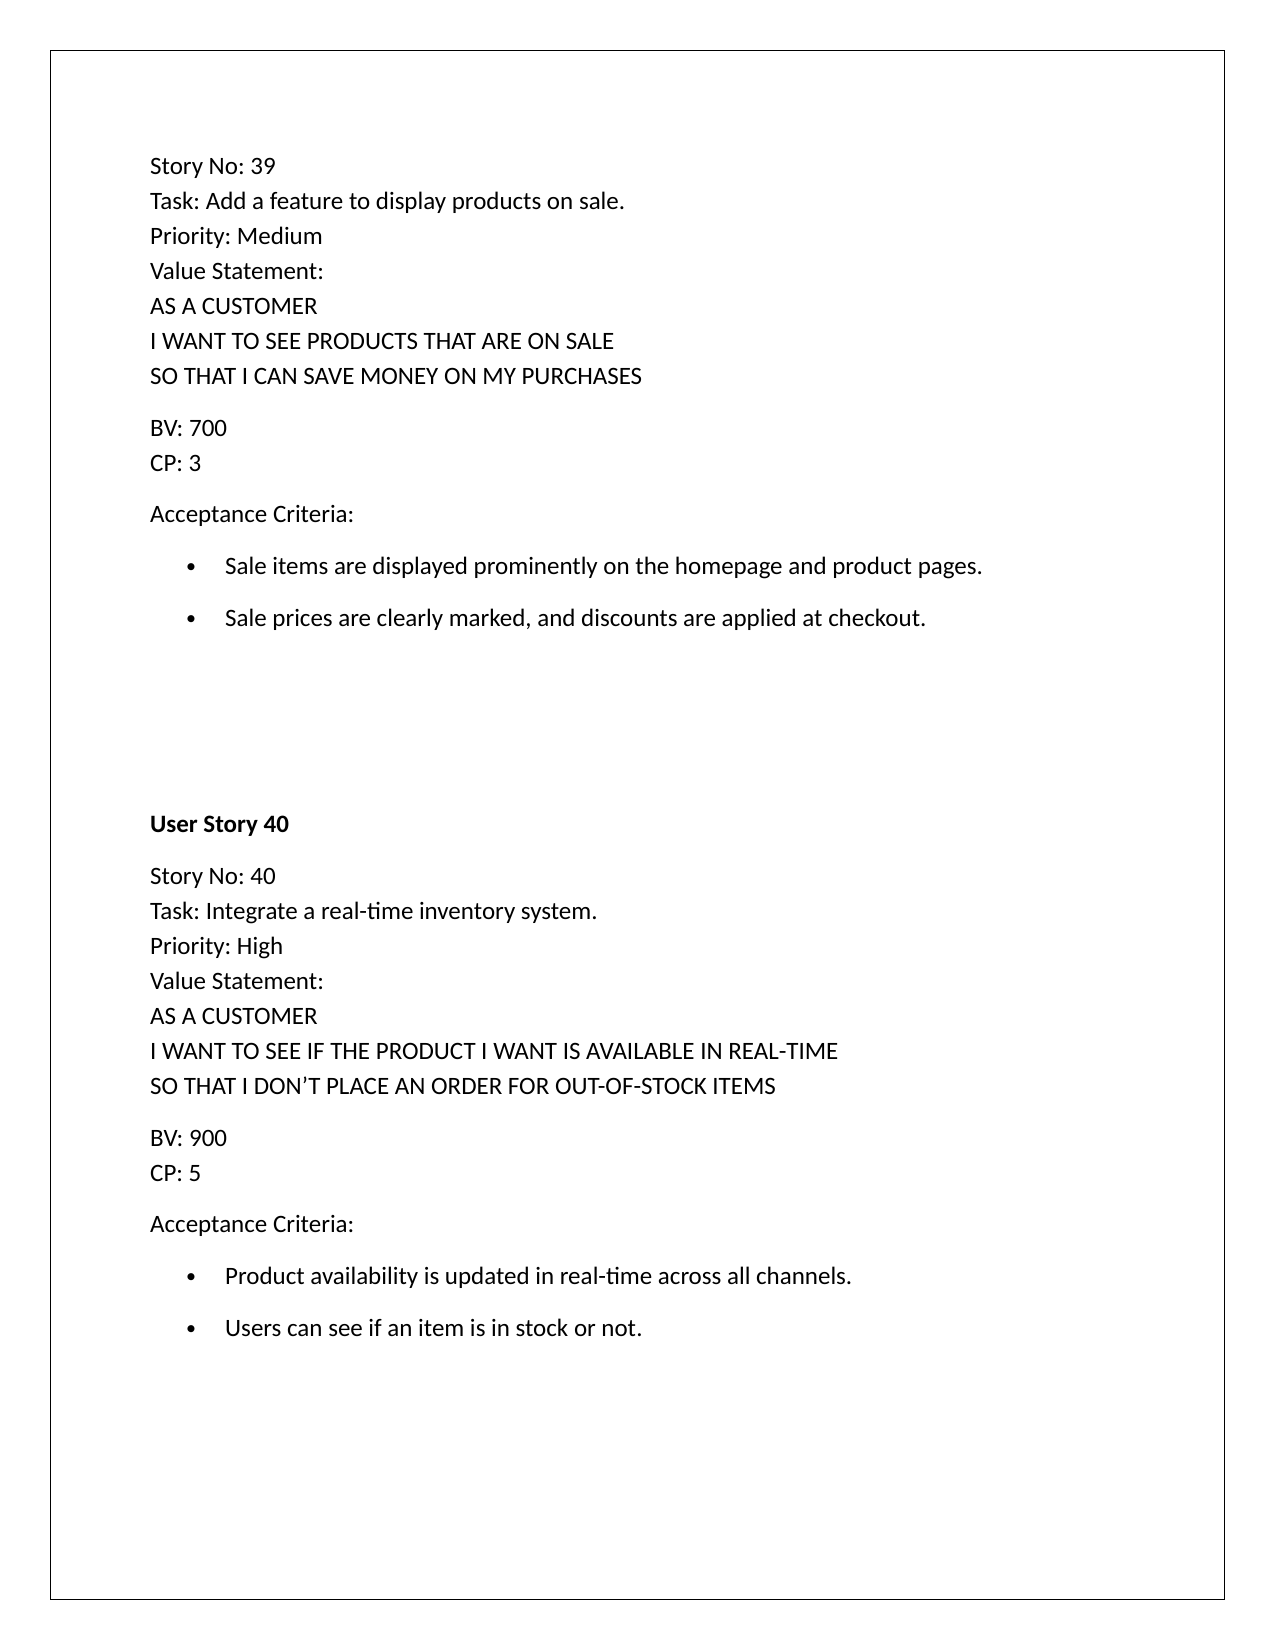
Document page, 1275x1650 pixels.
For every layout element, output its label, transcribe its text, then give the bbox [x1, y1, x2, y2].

text Acceptance Criteria: [150, 498, 1125, 529]
text Acceptance Criteria: [150, 1208, 1125, 1239]
text BV: 900 CP: 5 [150, 1122, 1125, 1187]
text User Story 40 [150, 808, 1125, 839]
list Sale items are displayed prominently on the homepage and product pages. [187, 550, 1125, 581]
text Story No: 40 Task: Integrate a real-time inventory system. Priority: High Value Statement: AS A CUSTOMER I WANT TO SEE IF THE PRODUCT I WANT IS AVAILABLE IN REAL-TIME SO THAT I DON’T PLACE AN ORDER FOR OUT-OF-STOCK ITEMS [150, 860, 1125, 1101]
list Sale prices are clearly marked, and discounts are applied at checkout. [187, 602, 1125, 632]
text BV: 700 CP: 3 [150, 412, 1125, 477]
text Story No: 39 Task: Add a feature to display products on sale. Priority: Medium Value Statement: AS A CUSTOMER I WANT TO SEE PRODUCTS THAT ARE ON SALE SO THAT I CAN SAVE MONEY ON MY PURCHASES [150, 150, 1125, 391]
list Product availability is updated in real-time across all channels. [187, 1260, 1125, 1291]
list Users can see if an item is in stock or not. [187, 1312, 1125, 1342]
